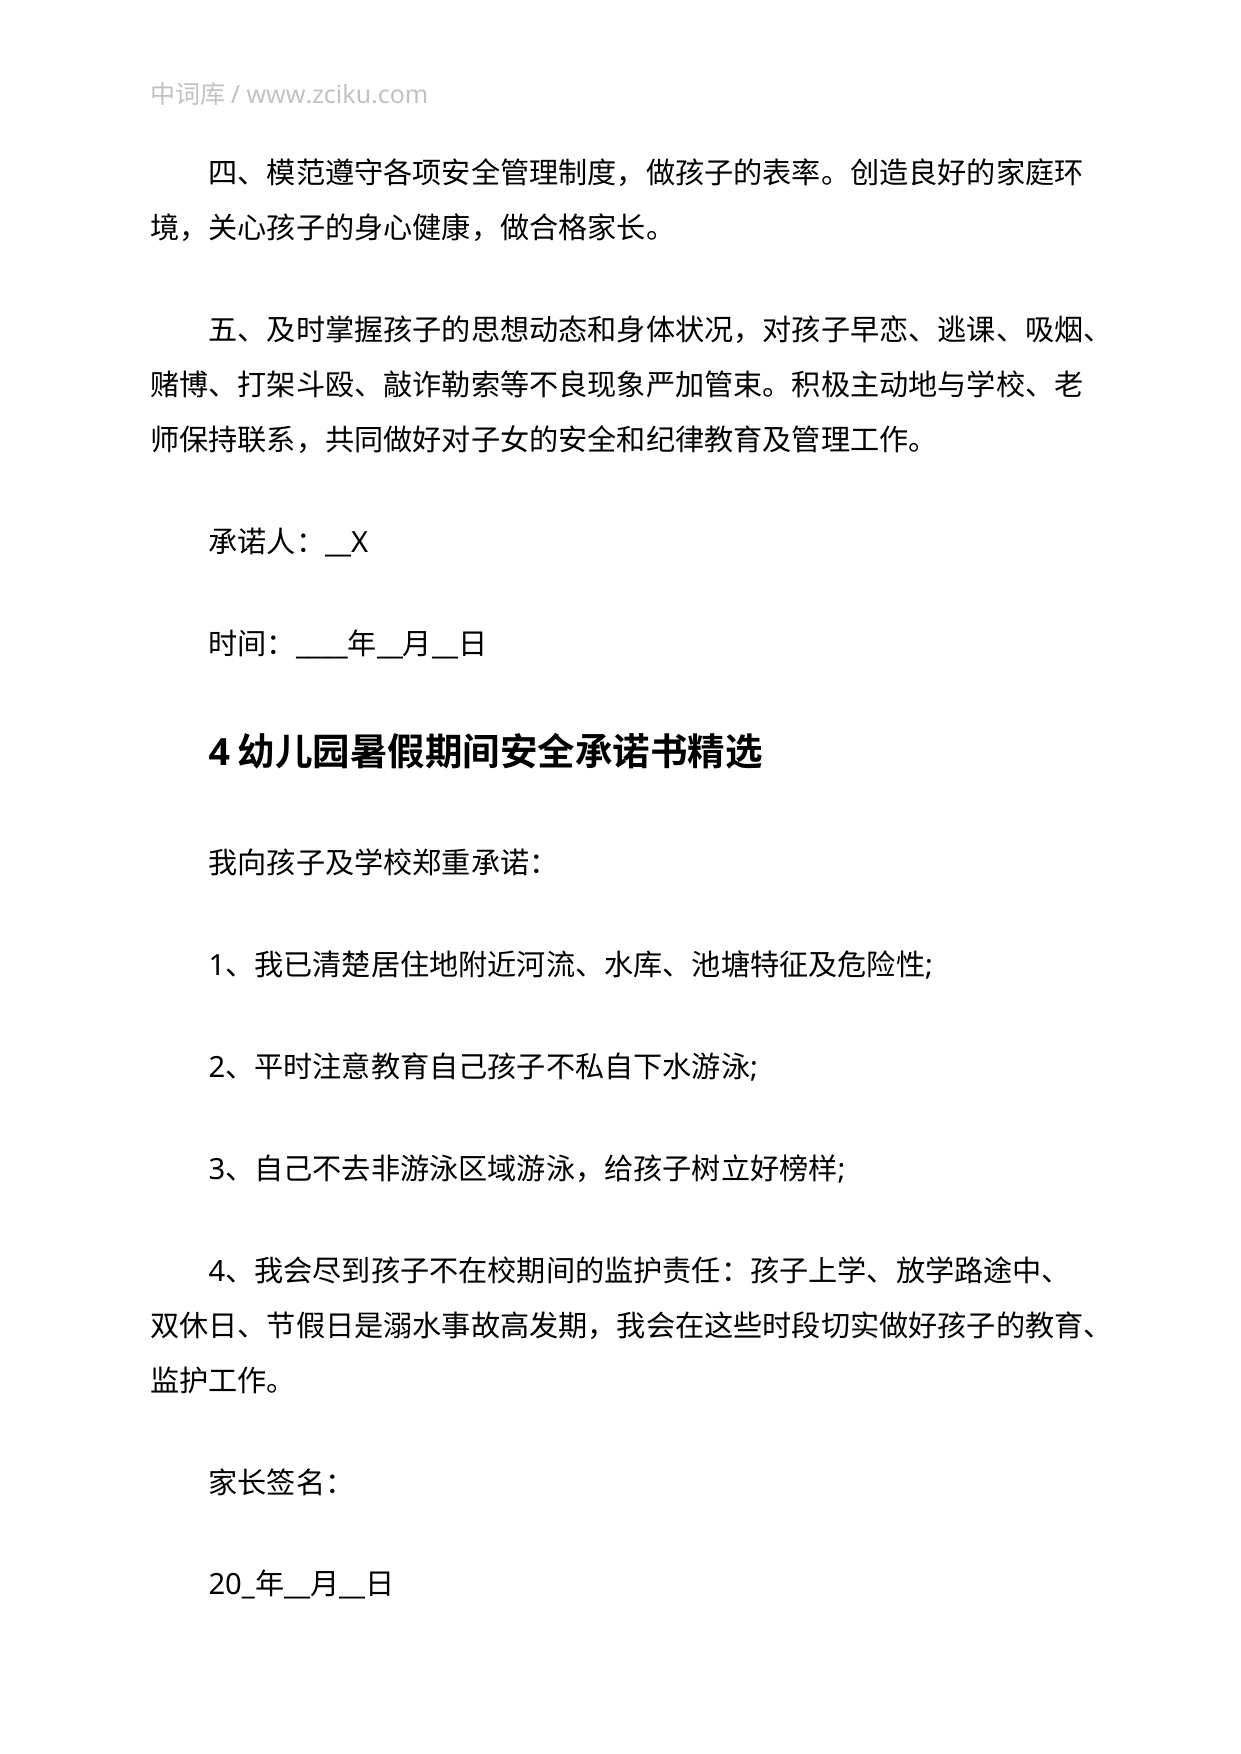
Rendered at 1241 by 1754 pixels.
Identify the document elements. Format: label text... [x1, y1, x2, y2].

text 家长签名： [150, 1459, 1090, 1501]
text 4幼儿园暑假期间安全承诺书精选 [150, 722, 1090, 777]
text 五、及时掌握孩子的思想动态和身体状况，对孩子早恋、逃课、吸烟、赌博、打架斗殴、敲诈勒索等不良现象严加管束。积极主动地与学校、老师保持联系，共同做好对子女的安全和纪律教育及管理工作。 [150, 307, 1090, 459]
text 承诺人：__X [150, 518, 1090, 561]
text 1、我已清楚居住地附近河流、水库、池塘特征及危险性; [150, 942, 1090, 984]
text 4、我会尽到孩子不在校期间的监护责任：孩子上学、放学路途中、双休日、节假日是溺水事故高发期，我会在这些时段切实做好孩子的教育、监护工作。 [150, 1247, 1090, 1400]
text 我向孩子及学校郑重承诺： [150, 840, 1090, 882]
text 3、自己不去非游泳区域游泳，给孩子树立好榜样; [150, 1146, 1090, 1188]
text 2、平时注意教育自己孩子不私自下水游泳; [150, 1043, 1090, 1086]
text 20_年__月__日 [150, 1561, 1090, 1603]
text 四、模范遵守各项安全管理制度，做孩子的表率。创造良好的家庭环境，关心孩子的身心健康，做合格家长。 [150, 150, 1090, 247]
text 时间：____年__月__日 [150, 620, 1090, 663]
